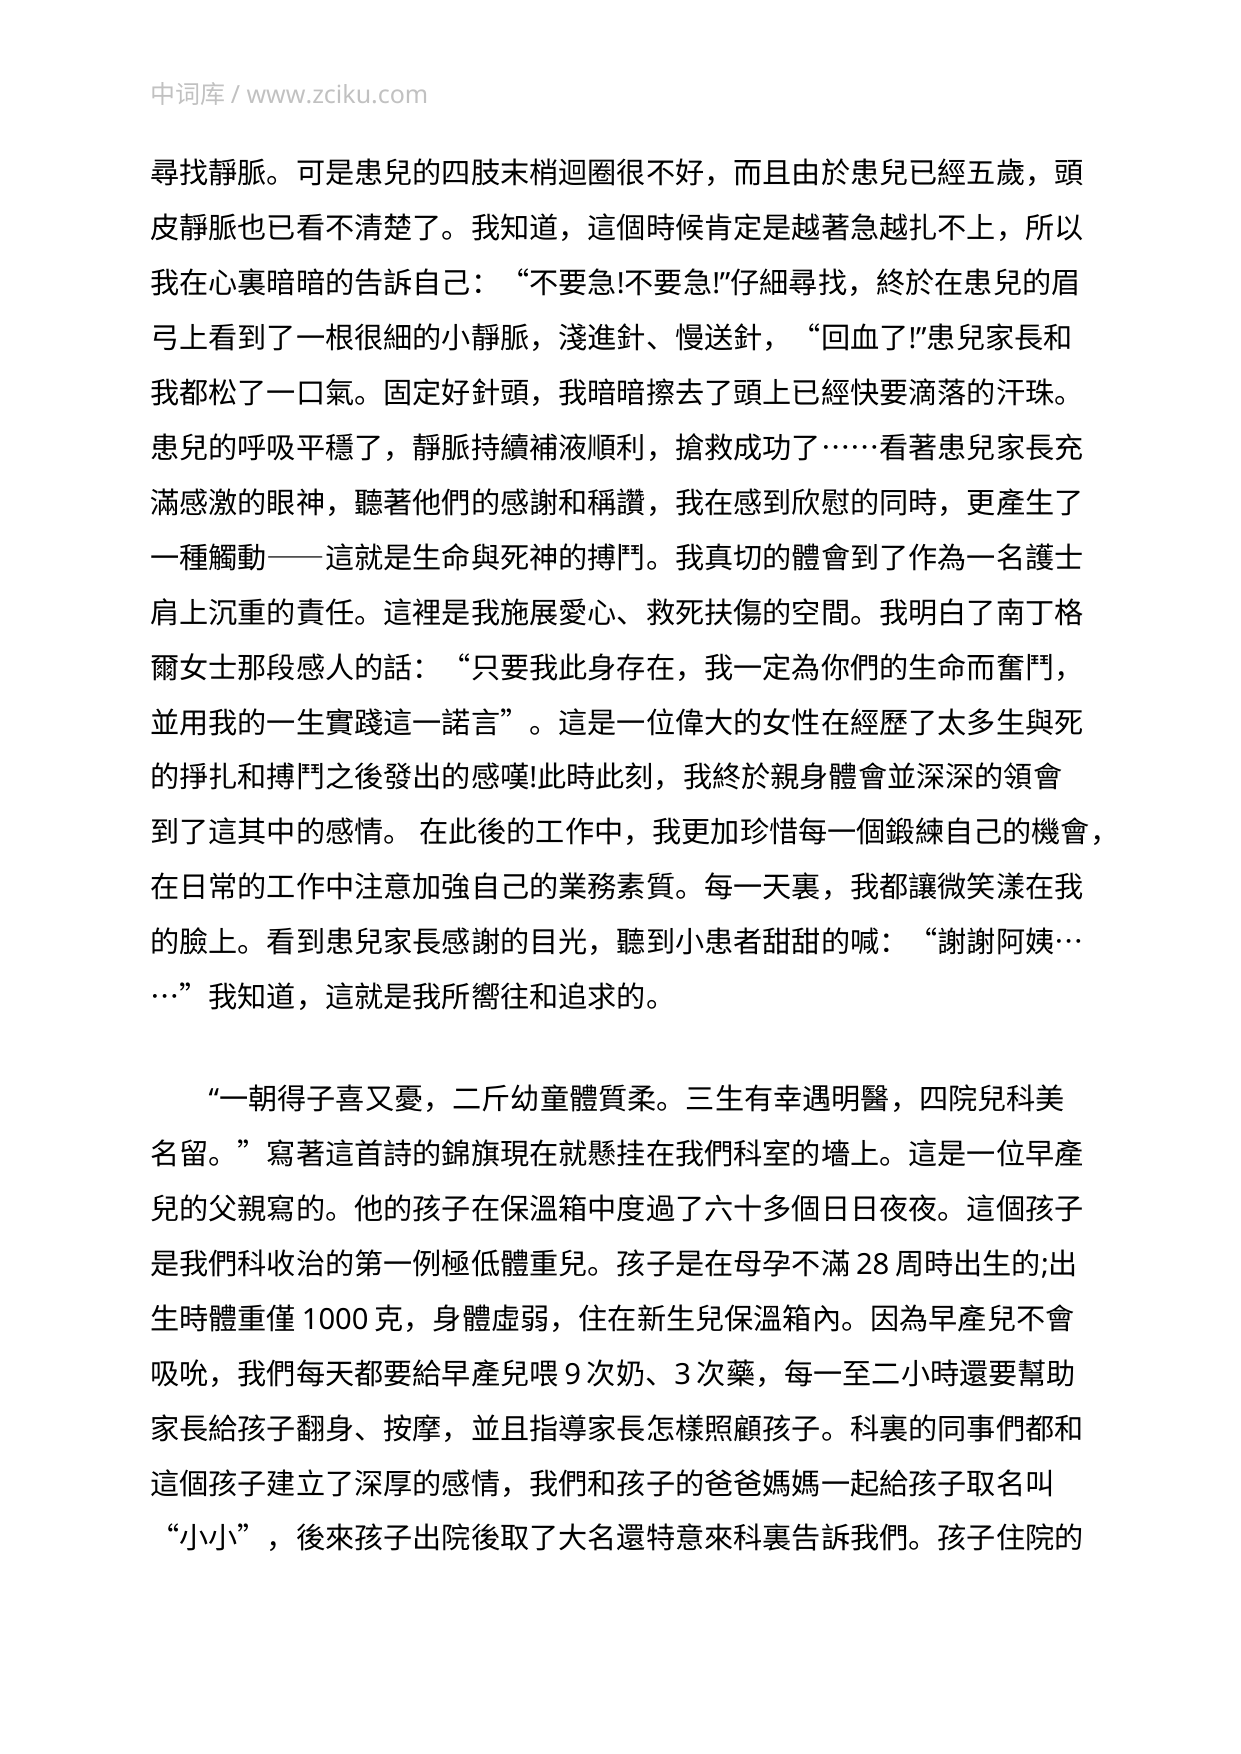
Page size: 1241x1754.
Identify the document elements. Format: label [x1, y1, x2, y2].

text [150, 1076, 1090, 1557]
text [150, 150, 1090, 1016]
